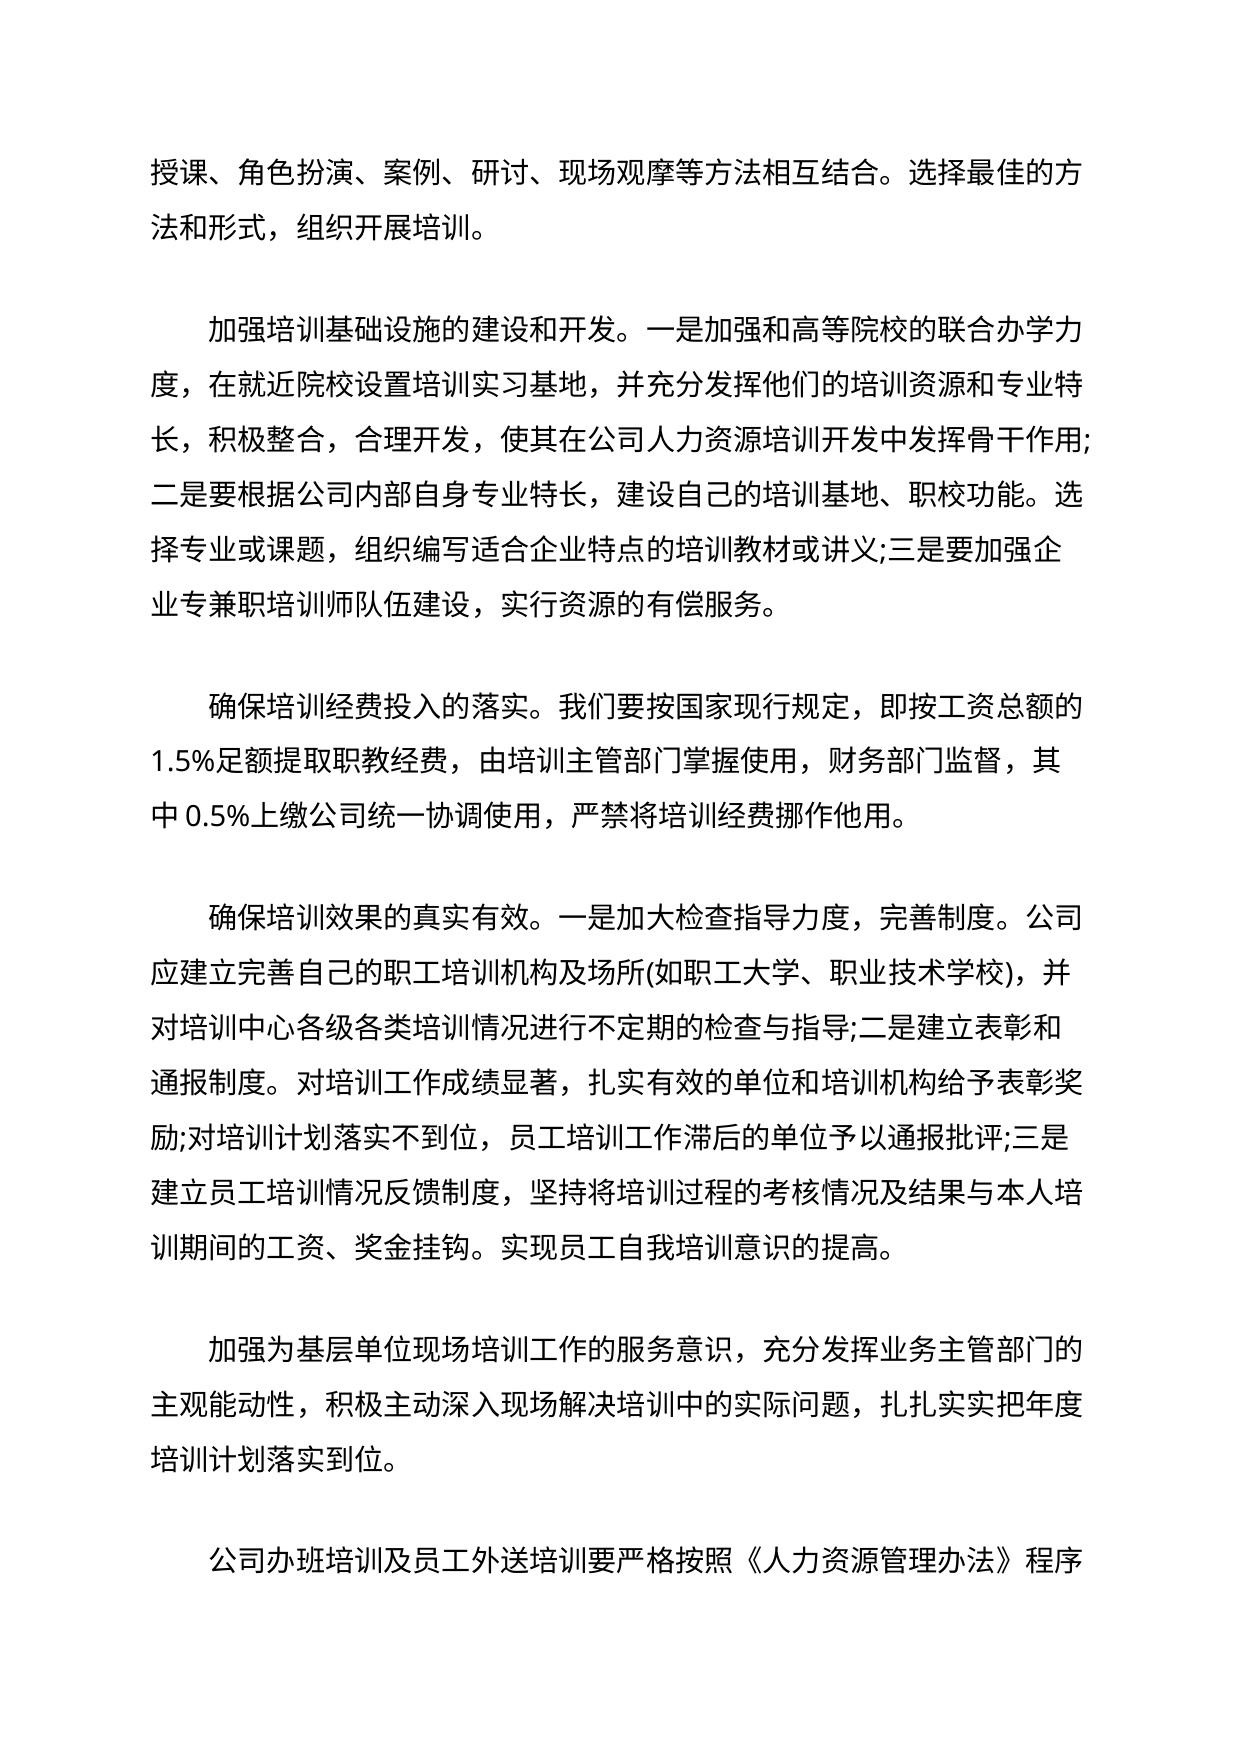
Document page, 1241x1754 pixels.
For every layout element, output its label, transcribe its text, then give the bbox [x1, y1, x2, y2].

text 确保培训效果的真实有效。一是加大检查指导力度，完善制度。公司应建立完善自己的职工培训机构及场所(如职工大学、职业技术学校)，并对培训中心各级各类培训情况进行不定期的检查与指导;二是建立表彰和通报制度。对培训工作成绩显著，扎实有效的单位和培训机构给予表彰奖励;对培训计划落实不到位，员工培训工作滞后的单位予以通报批评;三是建立员工培训情况反馈制度，坚持将培训过程的考核情况及结果与本人培训期间的工资、奖金挂钩。实现员工自我培训意识的提高。 [150, 895, 1090, 1267]
text 确保培训经费投入的落实。我们要按国家现行规定，即按工资总额的1.5%足额提取职教经费，由培训主管部门掌握使用，财务部门监督，其中0.5%上缴公司统一协调使用，严禁将培训经费挪作他用。 [150, 683, 1090, 835]
text 加强为基层单位现场培训工作的服务意识，充分发挥业务主管部门的主观能动性，积极主动深入现场解决培训中的实际问题，扎扎实实把年度培训计划落实到位。 [150, 1326, 1090, 1478]
text 加强培训基础设施的建设和开发。一是加强和高等院校的联合办学力度，在就近院校设置培训实习基地，并充分发挥他们的培训资源和专业特长，积极整合，合理开发，使其在公司人力资源培训开发中发挥骨干作用;二是要根据公司内部自身专业特长，建设自己的培训基地、职校功能。选择专业或课题，组织编写适合企业特点的培训教材或讲义;三是要加强企业专兼职培训师队伍建设，实行资源的有偿服务。 [150, 307, 1090, 624]
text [150, 150, 1090, 247]
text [150, 1538, 1090, 1580]
